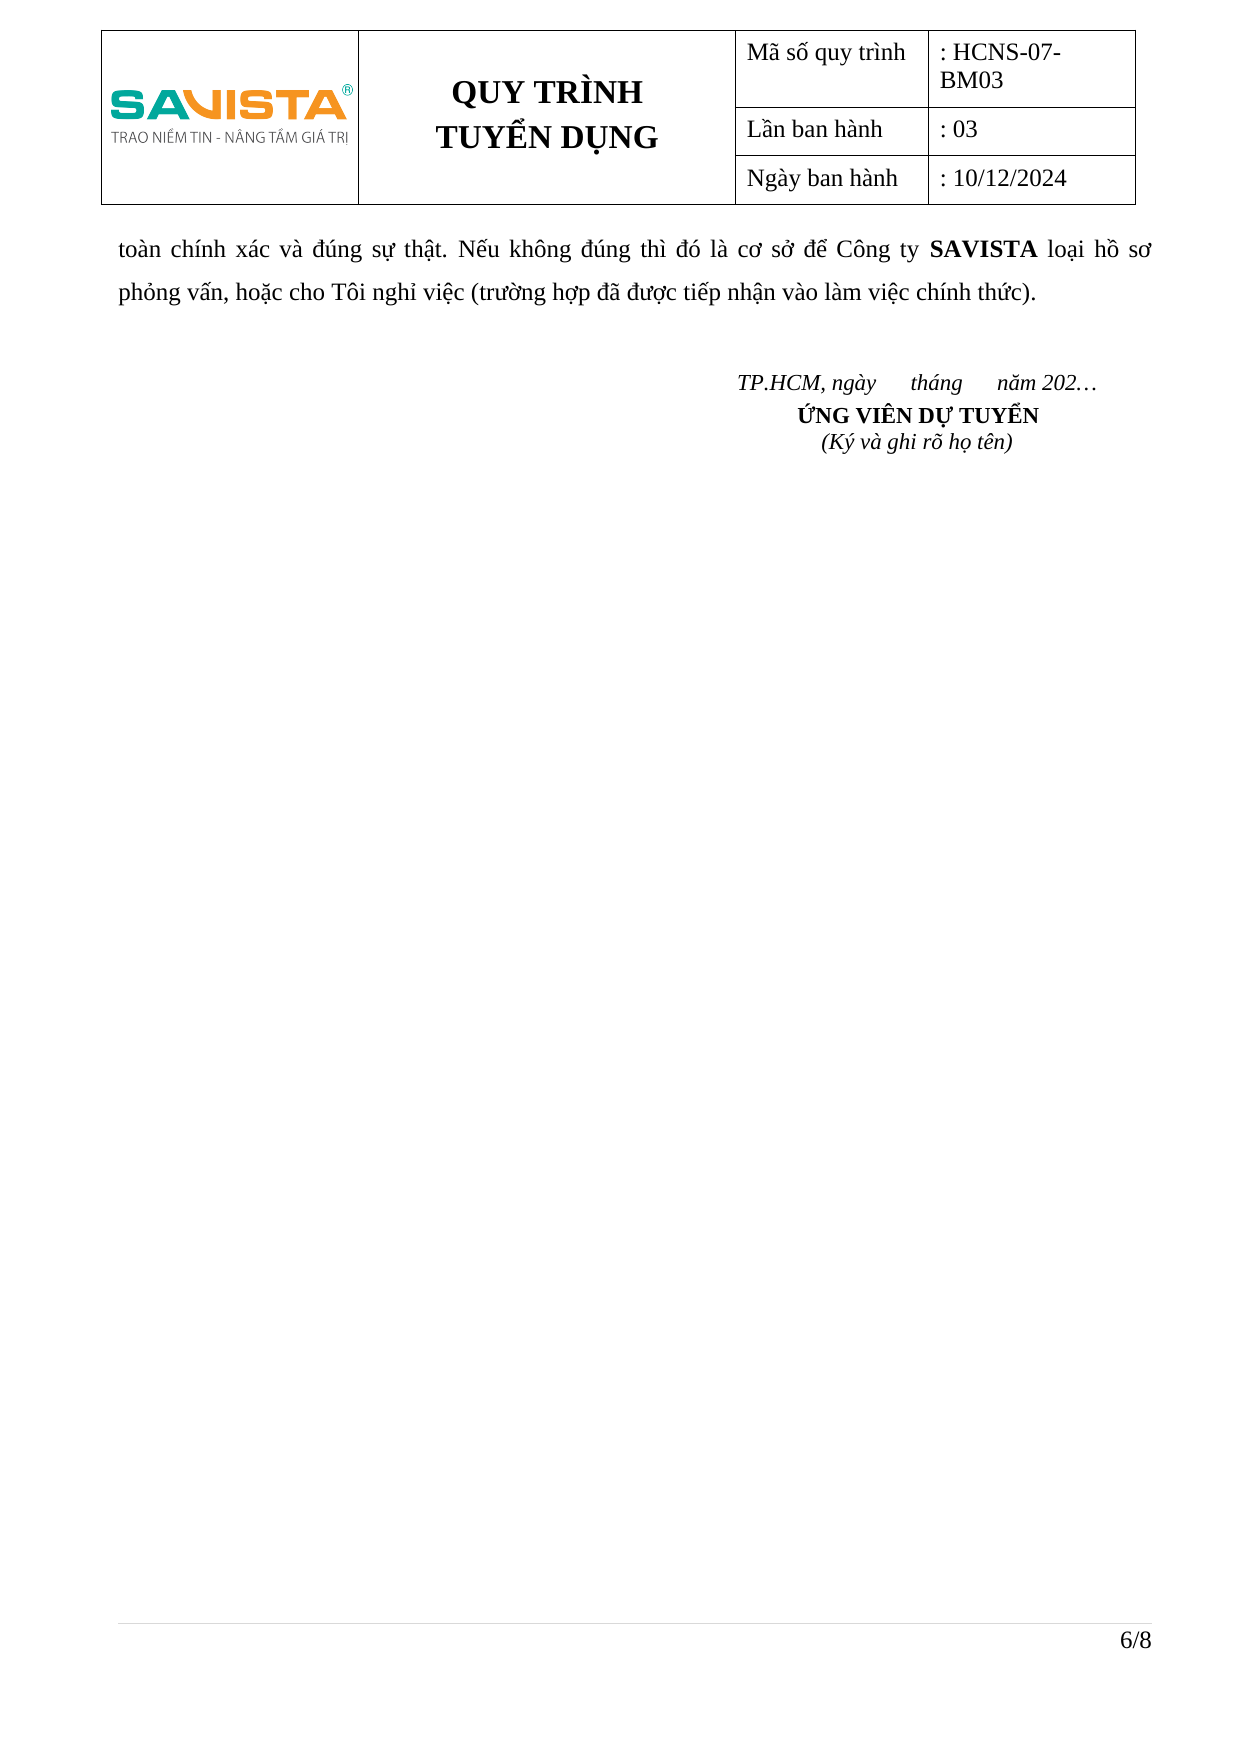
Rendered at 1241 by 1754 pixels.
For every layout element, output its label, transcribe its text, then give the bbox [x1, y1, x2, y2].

text (Ký và ghi rõ họ tên) [118, 428, 1152, 454]
text TP.HCM, ngày tháng năm 202… [118, 369, 1152, 395]
text ỨNG VIÊN DỰ TUYỂN [118, 402, 1152, 428]
picture [111, 83, 355, 145]
